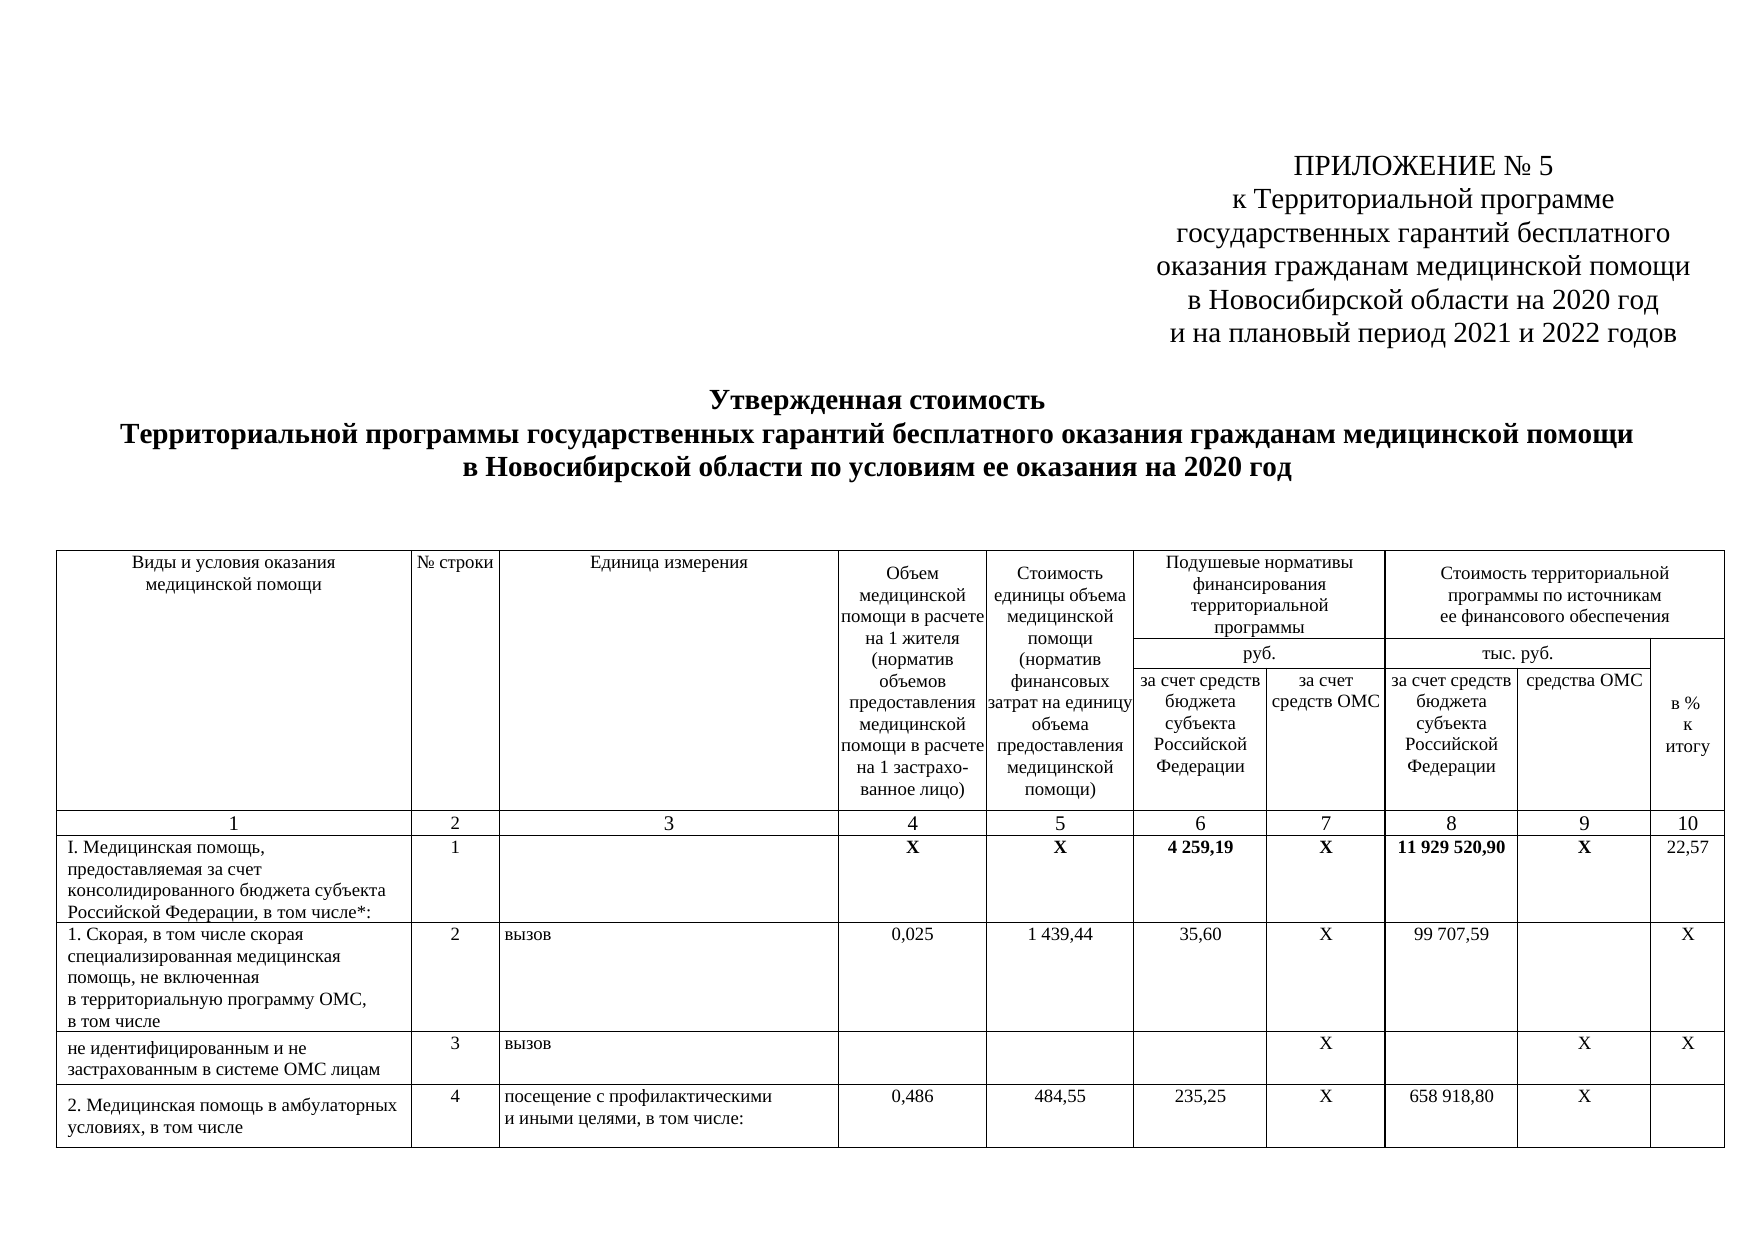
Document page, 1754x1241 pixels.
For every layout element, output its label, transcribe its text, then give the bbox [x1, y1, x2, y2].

table_cell 1. Скорая, в том числе скорая специализированная медицинская помощь, не включенная в территориальную программу ОМС, в том числе [57, 923, 411, 1031]
table_cell 1 [57, 811, 411, 835]
table_cell Х [1518, 1032, 1650, 1084]
table_cell Х [1651, 1032, 1724, 1084]
table_cell за счет средств ОМС [1267, 669, 1384, 810]
table_cell 484,55 [987, 1085, 1133, 1147]
table_cell 6 [1134, 811, 1266, 835]
table_cell 35,60 [1134, 923, 1266, 1031]
table_cell за счет средств бюджета субъекта Российской Федерации [1386, 669, 1517, 810]
table_cell [1386, 1032, 1517, 1084]
table_header Стоимость единицы объема медицинской помощи (норматив финансовых затрат на единицу объема предоставления медицинской помощи) [987, 551, 1133, 810]
table_cell 4 [412, 1085, 499, 1147]
table_cell Х [839, 836, 986, 922]
text к Территориальной программе государственных гарантий бесплатного оказания гражданам медицинской помощи в Новосибирской области на 2020 год [1152, 181, 1695, 315]
table_cell 658 918,80 [1386, 1085, 1517, 1147]
table_cell 0,025 [839, 923, 986, 1031]
table_cell посещение с профилактическими и иными целями, в том числе: [500, 1085, 838, 1147]
table_cell Х [1651, 923, 1724, 1031]
table_cell Х [1267, 836, 1384, 922]
table_cell 1 439,44 [987, 923, 1133, 1031]
table_cell [1518, 923, 1650, 1031]
table_cell Х [1267, 1032, 1384, 1084]
table_cell 11 929 520,90 [1386, 836, 1517, 922]
text ПРИЛОЖЕНИЕ № 5 [1152, 148, 1695, 181]
table_cell Х [1267, 923, 1384, 1031]
table_cell [839, 1032, 986, 1084]
table_cell Х [987, 836, 1133, 922]
table_cell [1651, 1085, 1724, 1147]
table_cell Х [1267, 1085, 1384, 1147]
table_cell руб. [1134, 639, 1384, 668]
table_cell 3 [412, 1032, 499, 1084]
table_cell 99 707,59 [1386, 923, 1517, 1031]
table_cell 10 [1651, 811, 1724, 835]
table_cell 7 [1267, 811, 1384, 835]
table_cell 235,25 [1134, 1085, 1266, 1147]
table_cell вызов [500, 1032, 838, 1084]
text Территориальной программы государственных гарантий бесплатного оказания гражданам медицинской помощи в Новосибирской области по условиям ее оказания на 2020 год [59, 416, 1695, 483]
table_header Виды и условия оказания медицинской помощи [57, 551, 411, 810]
table_cell 1 [412, 836, 499, 922]
table_cell [987, 1032, 1133, 1084]
table_cell вызов [500, 923, 838, 1031]
table_cell 8 [1386, 811, 1517, 835]
table_cell 9 [1518, 811, 1650, 835]
table_cell Х [1518, 1085, 1650, 1147]
table_header Объем медицинской помощи в расчете на 1 жителя (норматив объемов предоставления медицинской помощи в расчете на 1 застрахо-ванное лицо) [839, 551, 986, 810]
table_cell 22,57 [1651, 836, 1724, 922]
table_cell 4 259,19 [1134, 836, 1266, 922]
table_cell за счет средств бюджета субъекта Российской Федерации [1134, 669, 1266, 810]
table_cell 0,486 [839, 1085, 986, 1147]
table_header Единица измерения [500, 551, 838, 810]
table_cell 2 [412, 811, 499, 835]
table_cell средства ОМС [1518, 669, 1650, 810]
table_cell I. Медицинская помощь, предоставляемая за счет консолидированного бюджета субъекта Российской Федерации, в том числе*: [57, 836, 411, 922]
table_header Стоимость территориальной программы по источникам ее финансового обеспечения [1386, 551, 1724, 637]
table_cell 5 [987, 811, 1133, 835]
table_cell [57, 1085, 411, 1147]
table_cell [1134, 1032, 1266, 1084]
text Утвержденная стоимость [59, 382, 1695, 416]
table_cell не идентифицированным и не застрахованным в системе ОМС лицам [57, 1032, 411, 1084]
table_cell 2 [412, 923, 499, 1031]
table_cell 4 [839, 811, 986, 835]
table_header № строки [412, 551, 499, 810]
table_cell Х [1518, 836, 1650, 922]
table_header Подушевые нормативы финансирования территориальной программы [1134, 551, 1384, 637]
table_cell [500, 836, 838, 922]
table_cell в % к итогу [1651, 639, 1724, 810]
table_cell тыс. руб. [1386, 639, 1650, 668]
text и на плановый период 2021 и 2022 годов [1152, 315, 1695, 349]
table_cell 3 [500, 811, 838, 835]
